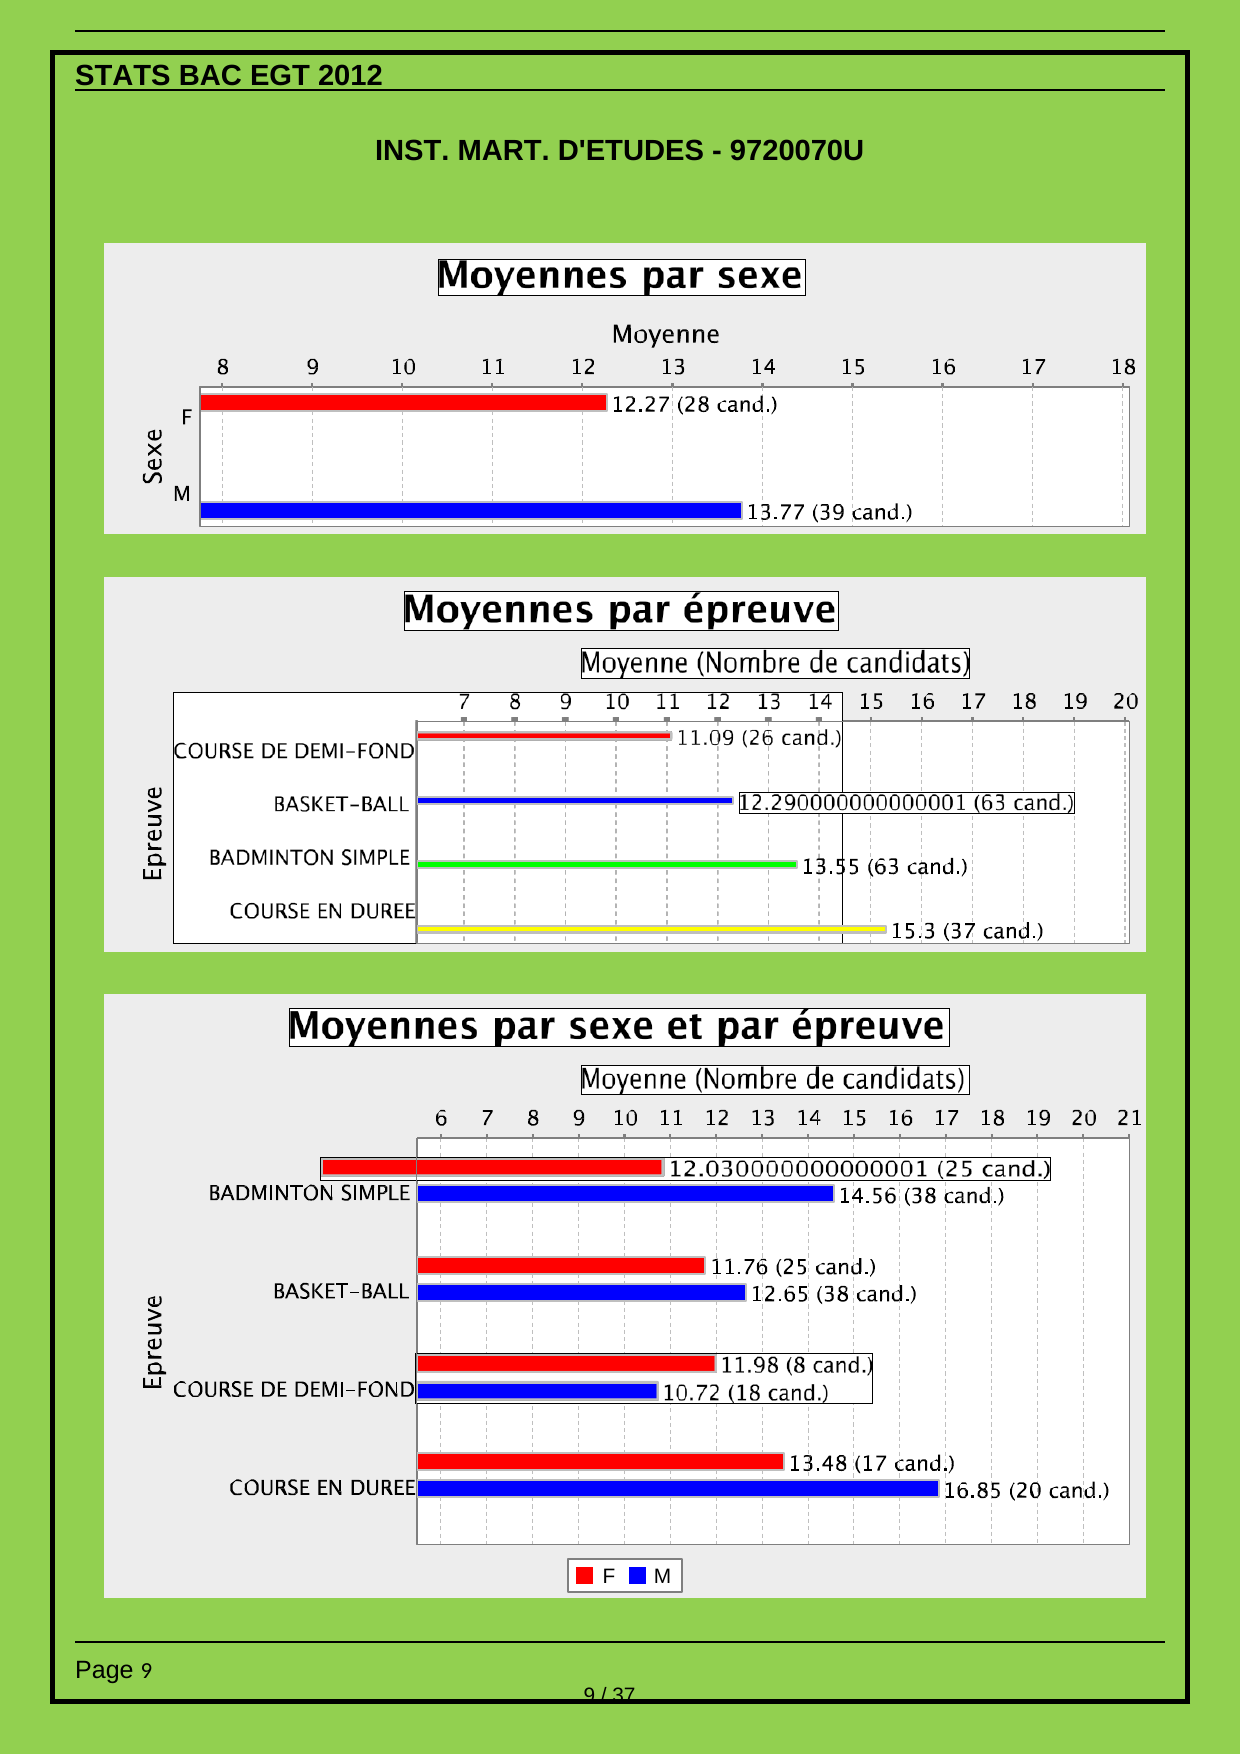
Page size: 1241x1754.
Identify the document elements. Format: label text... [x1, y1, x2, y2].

picture [321, 1158, 416, 1180]
picture [417, 1354, 872, 1403]
picture [582, 649, 969, 678]
picture [582, 1066, 969, 1094]
picture [417, 934, 842, 943]
picture [405, 592, 838, 630]
picture [740, 793, 1074, 813]
picture [439, 260, 805, 295]
picture [417, 722, 842, 925]
picture [174, 693, 842, 943]
picture [417, 1158, 1050, 1180]
text INST. MART. D'ETUDES - 9720070U [375, 134, 1180, 167]
picture [290, 1009, 949, 1046]
text F M [597, 1564, 677, 1588]
